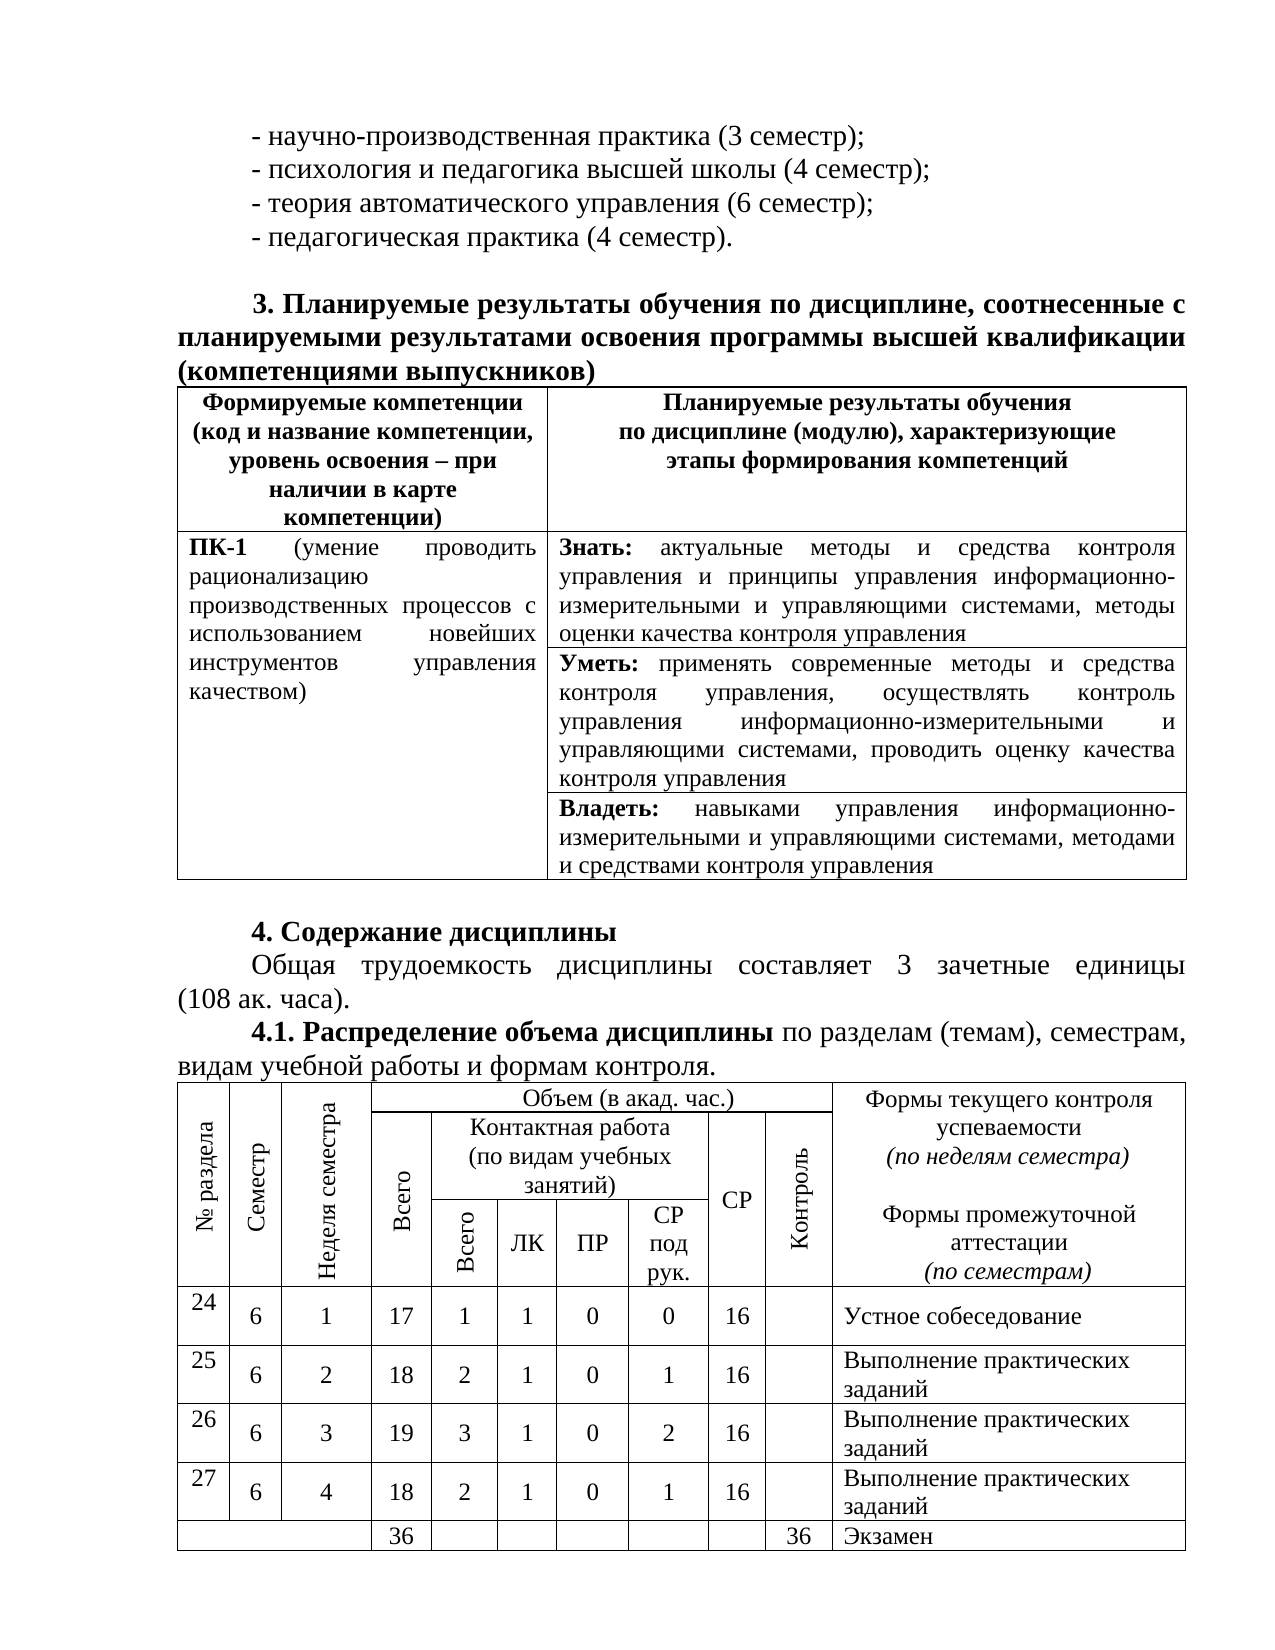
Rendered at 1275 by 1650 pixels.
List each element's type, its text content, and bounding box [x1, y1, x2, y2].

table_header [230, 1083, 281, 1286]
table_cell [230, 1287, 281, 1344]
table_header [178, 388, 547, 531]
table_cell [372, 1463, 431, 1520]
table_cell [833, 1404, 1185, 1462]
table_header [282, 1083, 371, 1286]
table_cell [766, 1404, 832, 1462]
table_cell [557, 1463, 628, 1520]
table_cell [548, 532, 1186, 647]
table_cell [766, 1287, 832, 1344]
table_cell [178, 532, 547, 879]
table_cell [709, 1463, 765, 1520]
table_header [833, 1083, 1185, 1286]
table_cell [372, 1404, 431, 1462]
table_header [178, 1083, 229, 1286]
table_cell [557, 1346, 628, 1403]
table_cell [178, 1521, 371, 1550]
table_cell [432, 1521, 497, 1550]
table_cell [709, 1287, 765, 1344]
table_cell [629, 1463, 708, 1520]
text 4.1. Распределение объема дисциплины по разделам (темам), семестрам, видам учебной работы и формам контроля. [177, 1014, 1186, 1082]
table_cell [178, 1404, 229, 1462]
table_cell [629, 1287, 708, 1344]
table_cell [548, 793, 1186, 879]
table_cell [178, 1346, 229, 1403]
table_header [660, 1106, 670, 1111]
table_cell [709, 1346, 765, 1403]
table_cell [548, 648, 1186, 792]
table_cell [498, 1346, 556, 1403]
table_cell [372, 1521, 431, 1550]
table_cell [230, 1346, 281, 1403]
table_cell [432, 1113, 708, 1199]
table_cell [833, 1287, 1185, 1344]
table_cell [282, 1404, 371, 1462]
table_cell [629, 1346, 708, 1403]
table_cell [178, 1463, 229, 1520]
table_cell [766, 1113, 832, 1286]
text - педагогическая практика (4 семестр). [177, 219, 1186, 252]
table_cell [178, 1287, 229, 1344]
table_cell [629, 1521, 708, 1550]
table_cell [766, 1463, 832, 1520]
text - научно-производственная практика (3 семестр); [177, 118, 1186, 152]
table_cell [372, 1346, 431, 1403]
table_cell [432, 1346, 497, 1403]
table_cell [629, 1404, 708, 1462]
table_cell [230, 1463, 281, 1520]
text 4. Содержание дисциплины [177, 914, 1186, 947]
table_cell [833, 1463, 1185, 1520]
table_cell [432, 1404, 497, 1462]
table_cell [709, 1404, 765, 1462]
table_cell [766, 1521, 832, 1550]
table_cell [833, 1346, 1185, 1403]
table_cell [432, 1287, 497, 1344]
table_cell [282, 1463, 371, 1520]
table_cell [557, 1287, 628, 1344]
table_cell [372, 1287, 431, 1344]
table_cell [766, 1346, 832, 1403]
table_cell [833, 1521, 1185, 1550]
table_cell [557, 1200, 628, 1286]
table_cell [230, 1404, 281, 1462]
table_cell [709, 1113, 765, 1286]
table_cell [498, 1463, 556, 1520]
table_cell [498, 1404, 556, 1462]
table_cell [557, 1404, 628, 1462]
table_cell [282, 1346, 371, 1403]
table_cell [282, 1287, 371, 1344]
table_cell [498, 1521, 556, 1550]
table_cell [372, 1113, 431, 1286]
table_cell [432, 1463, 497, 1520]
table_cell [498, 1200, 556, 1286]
text - теория автоматического управления (6 семестр); [177, 185, 1186, 219]
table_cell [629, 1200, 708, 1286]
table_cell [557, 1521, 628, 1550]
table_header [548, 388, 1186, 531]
text 3. Планируемые результаты обучения по дисциплине, соотнесенные с планируемыми результатами освоения программы высшей квалификации (компетенциями выпускников) [177, 286, 1186, 386]
text Общая трудоемкость дисциплины составляет 3 зачетные единицы (108 ак. часа). [177, 947, 1186, 1014]
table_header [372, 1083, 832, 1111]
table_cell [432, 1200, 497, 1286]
text - психология и педагогика высшей школы (4 семестр); [177, 152, 1186, 185]
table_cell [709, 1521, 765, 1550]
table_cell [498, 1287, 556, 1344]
